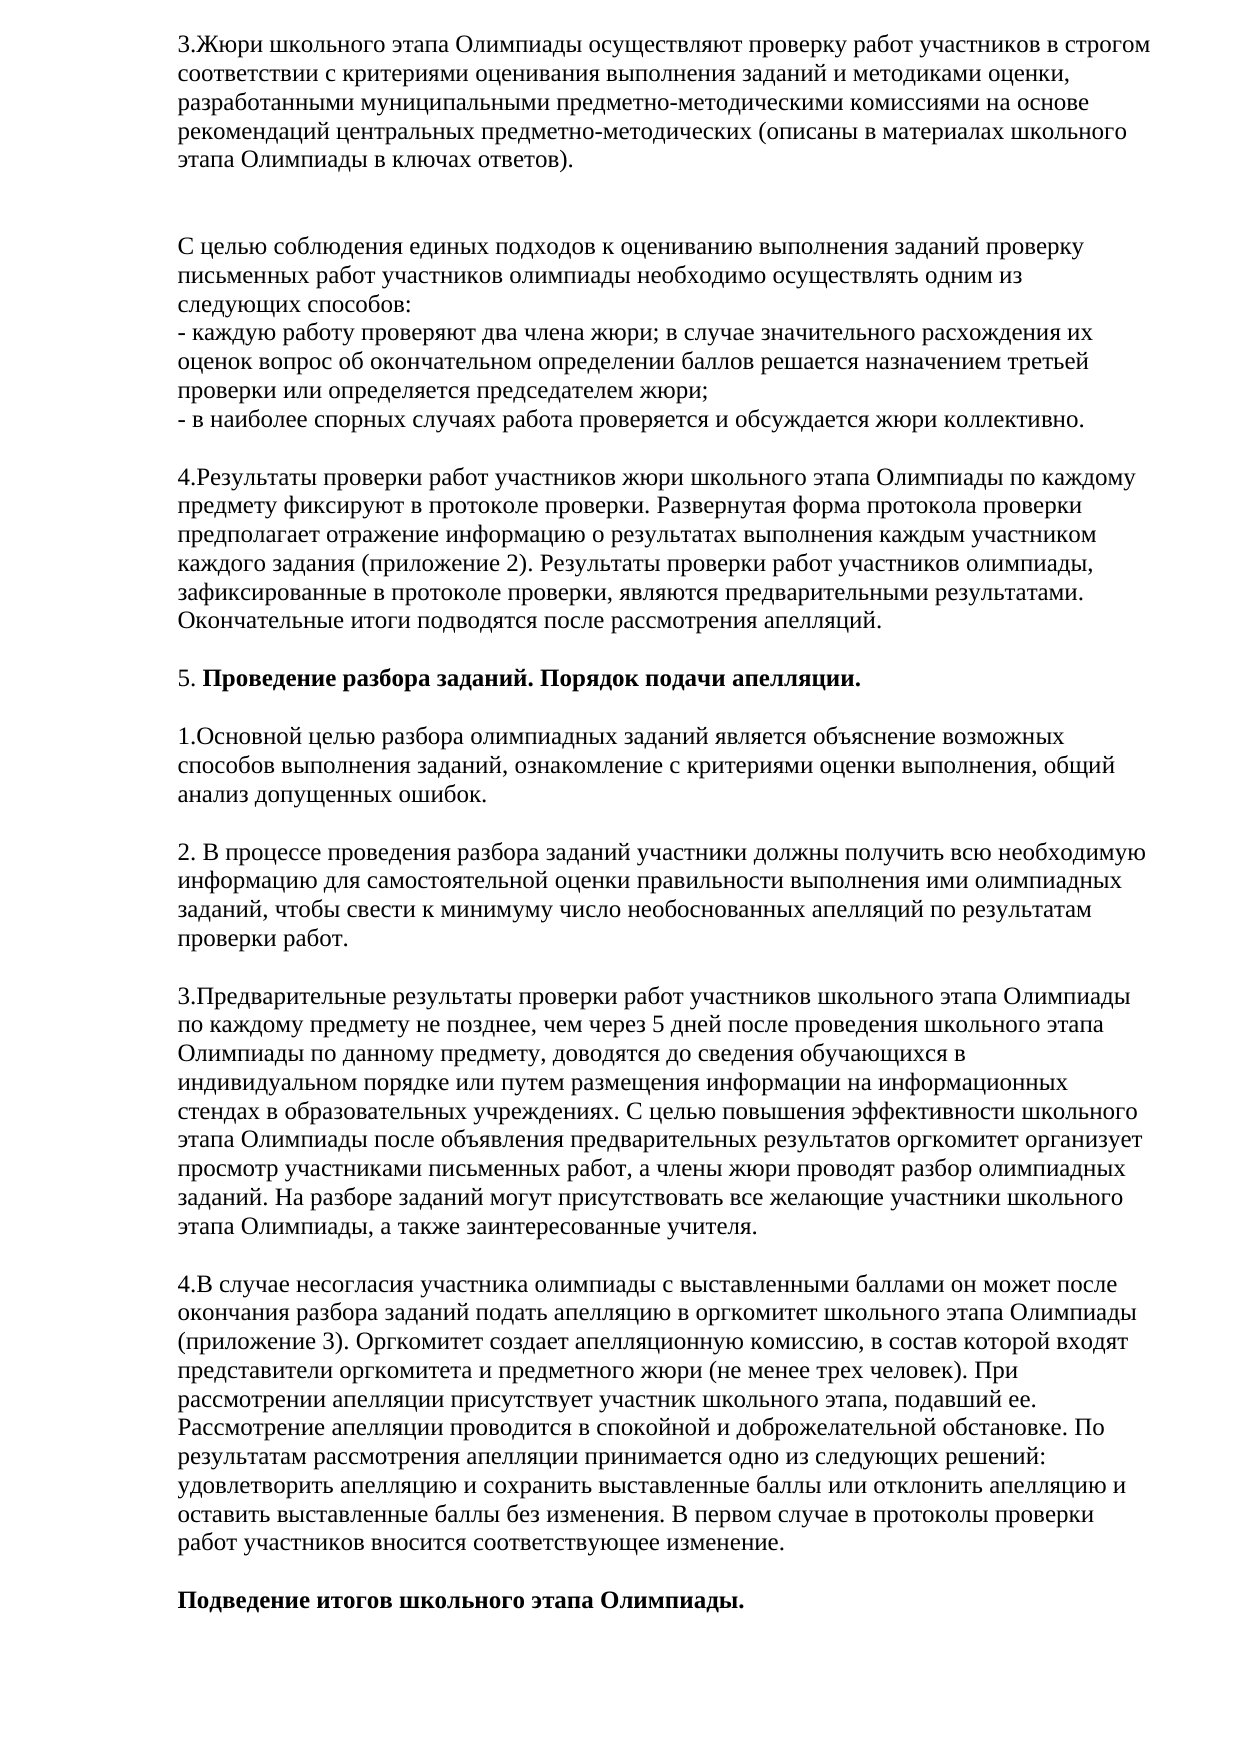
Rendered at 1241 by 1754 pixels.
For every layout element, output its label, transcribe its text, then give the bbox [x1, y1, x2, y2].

text 3.Предварительные результаты проверки работ участников школьного этапа Олимпиады по каждому предмету не позднее, чем через 5 дней после проведения школьного этапа Олимпиады по данному предмету, доводятся до сведения обучающихся в индивидуальном порядке или путем размещения информации на информационных стендах в образовательных учреждениях. С целью повышения эффективности школьного этапа Олимпиады после объявления предварительных результатов оргкомитет организует просмотр участниками письменных работ, а члены жюри проводят разбор олимпиадных заданий. На разборе заданий могут присутствовать все желающие участники школьного этапа Олимпиады, а также заинтересованные учителя. [177, 981, 1152, 1239]
text 4.Результаты проверки работ участников жюри школьного этапа Олимпиады по каждому предмету фиксируют в протоколе проверки. Развернутая форма протокола проверки предполагает отражение информацию о результатах выполнения каждым участником каждого задания (приложение 2). Результаты проверки работ участников олимпиады, зафиксированные в протоколе проверки, являются предварительными результатами. Окончательные итоги подводятся после рассмотрения апелляций. [177, 462, 1152, 634]
text 4.В случае несогласия участника олимпиады с выставленными баллами он может после окончания разбора заданий подать апелляцию в оргкомитет школьного этапа Олимпиады (приложение 3). Оргкомитет создает апелляционную комиссию, в состав которой входят представители оргкомитета и предметного жюри (не менее трех человек). При рассмотрении апелляции присутствует участник школьного этапа, подавший ее. Рассмотрение апелляции проводится в спокойной и доброжелательной обстановке. По результатам рассмотрения апелляции принимается одно из следующих решений: удовлетворить апелляцию и сохранить выставленные баллы или отклонить апелляцию и оставить выставленные баллы без изменения. В первом случае в протоколы проверки работ участников вносится соответствующее изменение. [177, 1269, 1152, 1556]
text 2. В процессе проведения разбора заданий участники должны получить всю необходимую информацию для самостоятельной оценки правильности выполнения ими олимпиадных заданий, чтобы свести к минимуму число необоснованных апелляций по результатам проверки работ. [177, 837, 1152, 952]
text 5. Проведение разбора заданий. Порядок подачи апелляции. [177, 663, 1152, 692]
text Подведение итогов школьного этапа Олимпиады. [177, 1585, 1152, 1614]
text 3.Жюри школьного этапа Олимпиады осуществляют проверку работ участников в строгом соответствии с критериями оценивания выполнения заданий и методиками оценки, разработанными муниципальными предметно-методическими комиссиями на основе рекомендаций центральных предметно-методических (описаны в материалах школьного этапа Олимпиады в ключах ответов). [177, 29, 1152, 173]
text 1.Основной целью разбора олимпиадных заданий является объяснение возможных способов выполнения заданий, ознакомление с критериями оценки выполнения, общий анализ допущенных ошибок. [177, 721, 1152, 807]
text - в наиболее спорных случаях работа проверяется и обсуждается жюри коллективно. [177, 404, 1152, 432]
text С целью соблюдения единых подходов к оцениванию выполнения заданий проверку письменных работ участников олимпиады необходимо осуществлять одним из следующих способов: - каждую работу проверяют два члена жюри; в случае значительного расхождения их оценок вопрос об окончательном определении баллов решается назначением третьей проверки или определяется председателем жюри; [177, 202, 1152, 404]
